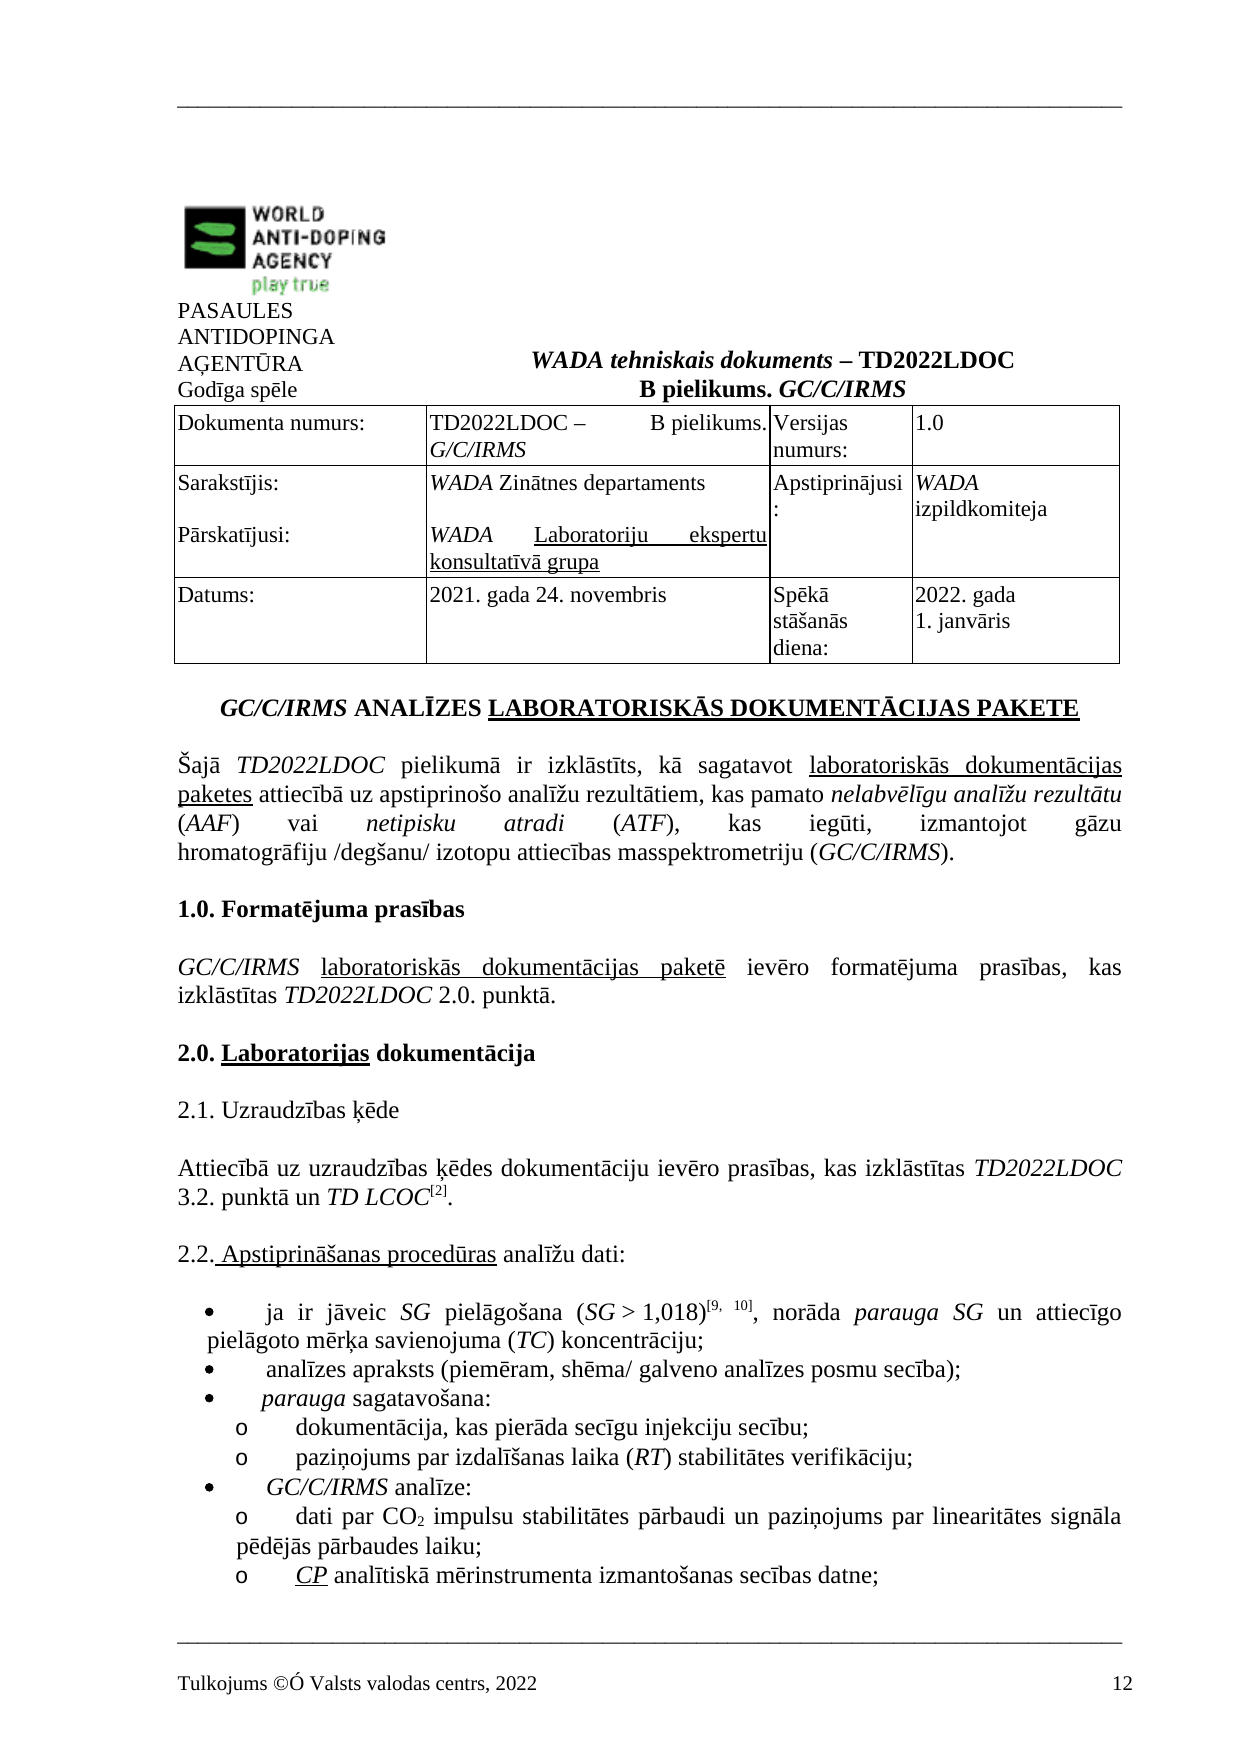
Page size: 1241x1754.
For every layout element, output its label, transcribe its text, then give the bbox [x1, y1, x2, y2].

text Attiecībā uz uzraudzības ķēdes dokumentāciju ievēro prasības, kas izklāstītas TD2022LDOC 3.2. punktā un TD LCOC[2]. [177, 1153, 1122, 1210]
table_cell Versijas numurs: [771, 406, 912, 465]
list dati par CO2 impulsu stabilitātes pārbaudi un paziņojums par linearitātes signāla pēdējās pārbaudes laiku; [234, 1501, 1122, 1560]
table_cell Datums: [175, 578, 426, 663]
table_cell 1.0 [913, 406, 1119, 465]
subtitle 2.2. Apstiprināšanas procedūras analīžu dati: [177, 1239, 1122, 1268]
table_header WADA tehniskais dokuments – TD2022LDOC B pielikums. GC/C/IRMS [426, 189, 1119, 405]
list analīzes apraksts (piemēram, shēma/ galveno analīzes posmu secība); [205, 1354, 1122, 1383]
subtitle 2.1. Uzraudzības ķēde [177, 1095, 1122, 1124]
subtitle 1.0. Formatējuma prasības [177, 894, 1122, 923]
subtitle GC/C/IRMS ANALĪZES LABORATORISKĀS DOKUMENTĀCIJAS PAKETE [177, 693, 1122, 722]
list parauga sagatavošana: [205, 1383, 1122, 1412]
table_cell Sarakstījis: Pārskatījusi: [175, 466, 426, 577]
list GC/C/IRMS analīze: [205, 1472, 1122, 1501]
list ja ir jāveic SG pielāgošana (SG > 1,018)[9, 10], norāda parauga SG un attiecīgo pielāgoto mērķa savienojuma (TC) koncentrāciju; [205, 1297, 1122, 1354]
picture [177, 192, 393, 297]
text GC/C/IRMS laboratoriskās dokumentācijas paketē ievēro formatējuma prasības, kas izklāstītas TD2022LDOC 2.0. punktā. [177, 952, 1122, 1009]
table_cell WADA izpildkomiteja [913, 466, 1119, 577]
table_cell 2021. gada 24. novembris [427, 578, 769, 663]
table_cell 2022. gada 1. janvāris [913, 578, 1119, 663]
table_cell Dokumenta numurs: [175, 406, 426, 465]
table_cell TD2022LDOC – B pielikums. G/C/IRMS [427, 406, 769, 465]
table_cell Apstiprinājusi: [771, 466, 912, 577]
table_cell WADA Zinātnes departaments WADA Laboratoriju ekspertu konsultatīvā grupa [427, 466, 769, 577]
list paziņojums par izdalīšanas laika (RT) stabilitātes verifikāciju; [234, 1442, 1122, 1472]
list dokumentācija, kas pierāda secīgu injekciju secību; [234, 1412, 1122, 1442]
subtitle 2.0. Laboratorijas dokumentācija [177, 1038, 1122, 1067]
text Šajā TD2022LDOC pielikumā ir izklāstīts, kā sagatavot laboratoriskās dokumentācijas paketes attiecībā uz apstiprinošo analīžu rezultātiem, kas pamato nelabvēlīgu analīžu rezultātu (AAF) vai netipisku atradi (ATF), kas iegūti, izmantojot gāzu hromatogrāfiju /degšanu/ izotopu attiecības masspektrometriju (GC/C/IRMS). [177, 750, 1122, 865]
list CP analītiskā mērinstrumenta izmantošanas secības datne; [234, 1560, 1122, 1590]
table_cell Spēkā stāšanās diena: [771, 578, 912, 663]
table_header PASAULES ANTIDOPINGA AĢENTŪRA Godīga spēle [174, 189, 426, 405]
